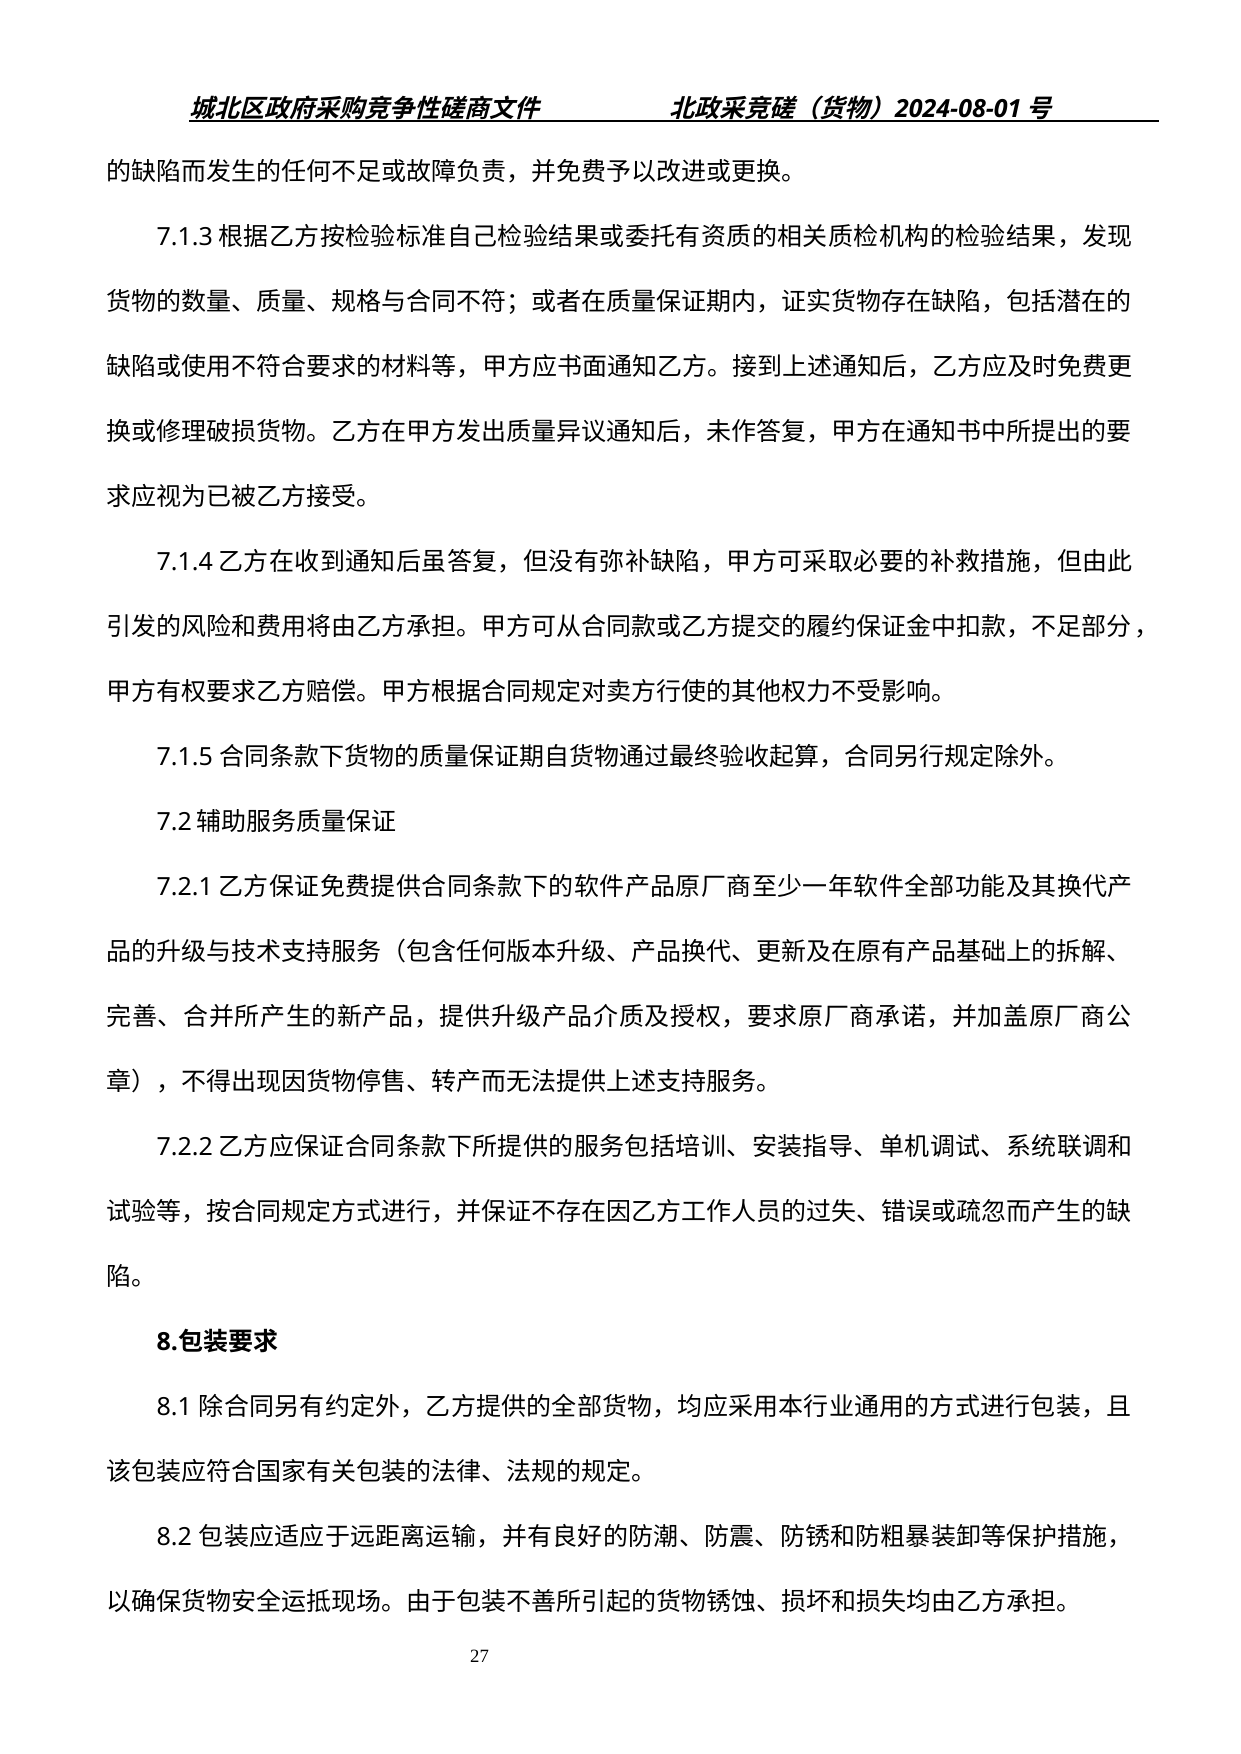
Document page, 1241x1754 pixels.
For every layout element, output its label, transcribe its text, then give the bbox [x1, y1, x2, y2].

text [106, 137, 1134, 202]
text 8.2 包装应适应于远距离运输，并有良好的防潮、防震、防锈和防粗暴装卸等保护措施，以确保货物安全运抵现场。由于包装不善所引起的货物锈蚀、损坏和损失均由乙方承担。 [106, 1502, 1134, 1632]
text 7.1.3根据乙方按检验标准自己检验结果或委托有资质的相关质检机构的检验结果，发现货物的数量、质量、规格与合同不符；或者在质量保证期内，证实货物存在缺陷，包括潜在的缺陷或使用不符合要求的材料等，甲方应书面通知乙方。接到上述通知后，乙方应及时免费更换或修理破损货物。乙方在甲方发出质量异议通知后，未作答复，甲方在通知书中所提出的要求应视为已被乙方接受。 [106, 202, 1134, 527]
text 8.包装要求 [106, 1307, 1134, 1372]
text 7.1.5 合同条款下货物的质量保证期自货物通过最终验收起算，合同另行规定除外。 [106, 722, 1134, 787]
text 8.1 除合同另有约定外，乙方提供的全部货物，均应采用本行业通用的方式进行包装，且该包装应符合国家有关包装的法律、法规的规定。 [106, 1372, 1134, 1502]
text 7.2辅助服务质量保证 [106, 787, 1134, 852]
text 7.2.2乙方应保证合同条款下所提供的服务包括培训、安装指导、单机调试、系统联调和试验等，按合同规定方式进行，并保证不存在因乙方工作人员的过失、错误或疏忽而产生的缺陷。 [106, 1112, 1134, 1307]
text 7.1.4乙方在收到通知后虽答复，但没有弥补缺陷，甲方可采取必要的补救措施，但由此引发的风险和费用将由乙方承担。甲方可从合同款或乙方提交的履约保证金中扣款，不足部分，甲方有权要求乙方赔偿。甲方根据合同规定对卖方行使的其他权力不受影响。 [106, 527, 1134, 722]
text 7.2.1乙方保证免费提供合同条款下的软件产品原厂商至少一年软件全部功能及其换代产品的升级与技术支持服务（包含任何版本升级、产品换代、更新及在原有产品基础上的拆解、完善、合并所产生的新产品，提供升级产品介质及授权，要求原厂商承诺，并加盖原厂商公章），不得出现因货物停售、转产而无法提供上述支持服务。 [106, 852, 1134, 1112]
